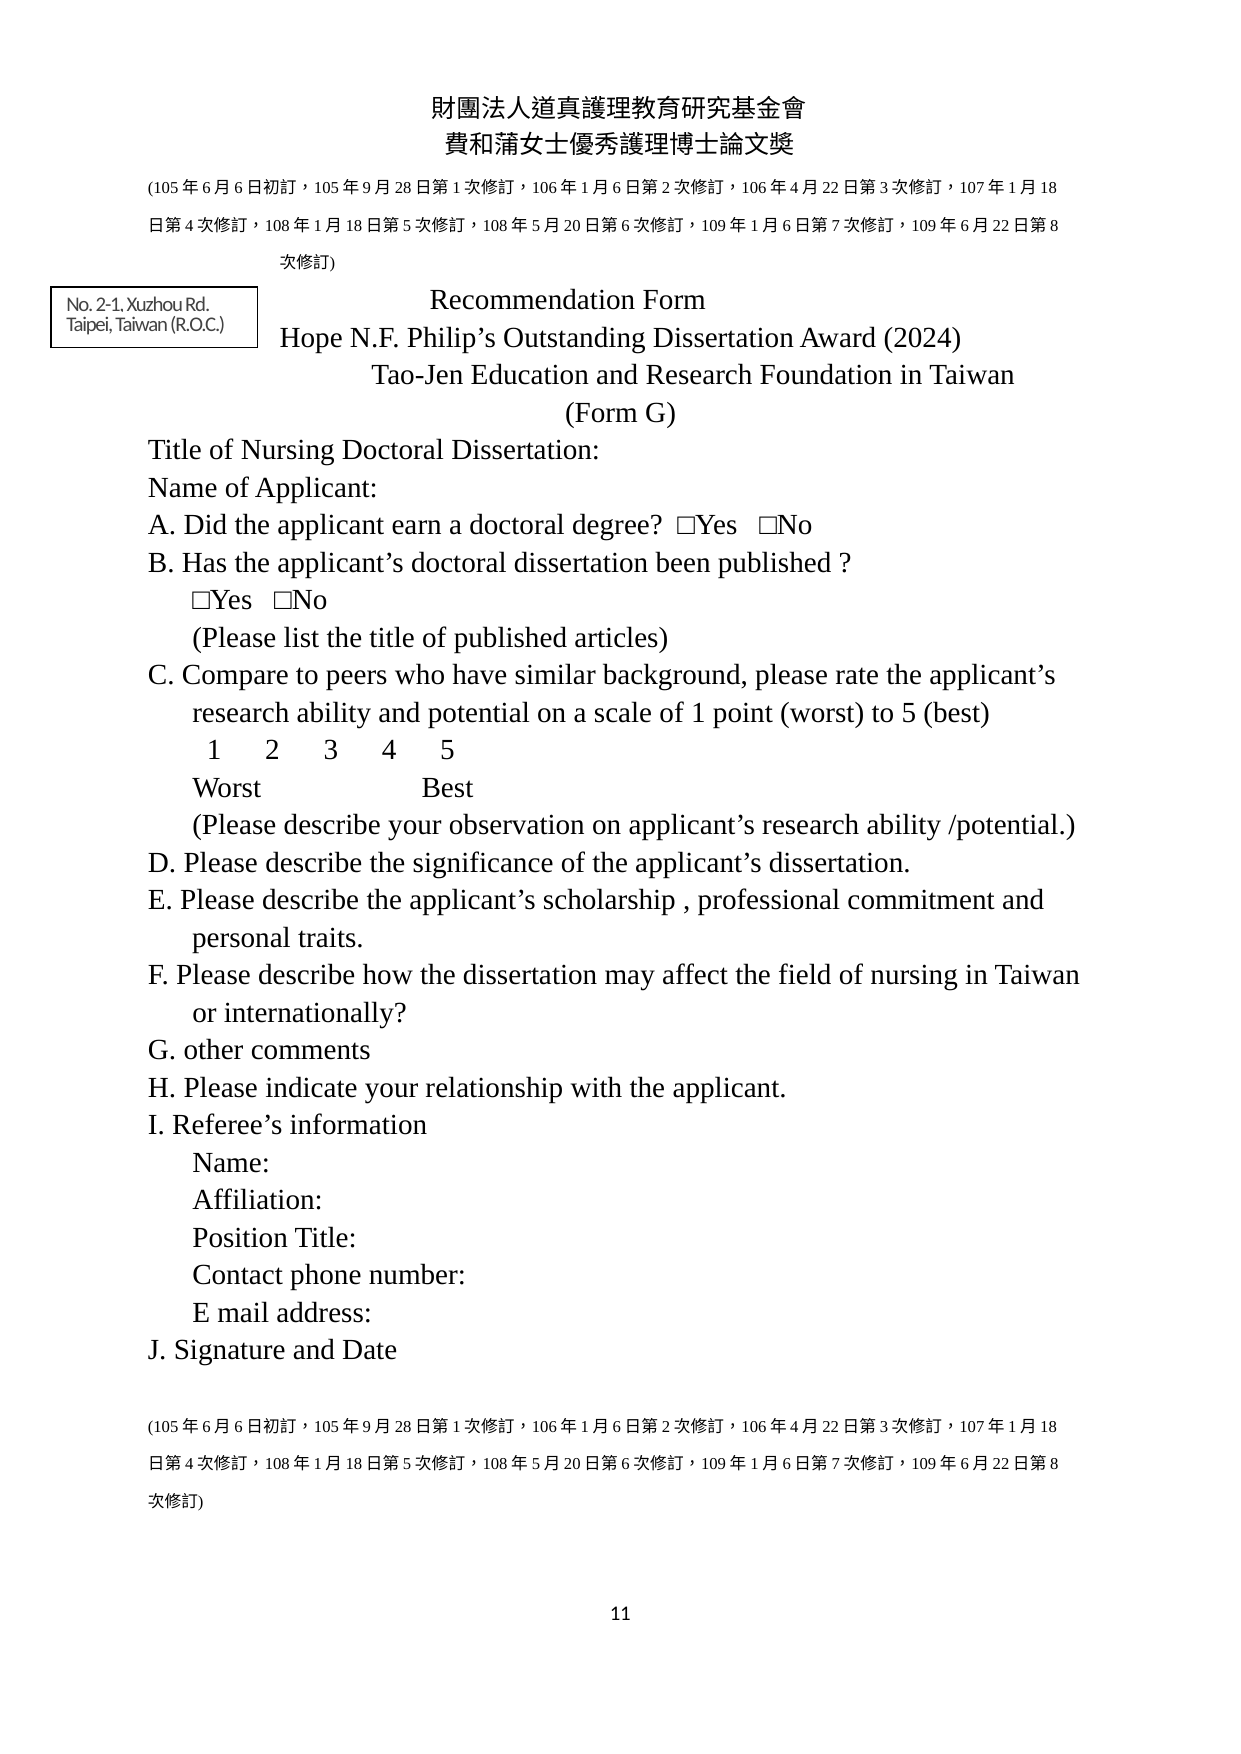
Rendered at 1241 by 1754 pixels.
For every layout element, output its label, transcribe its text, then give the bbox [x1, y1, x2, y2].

text Title of Nursing Doctoral Dissertation: [148, 430, 1092, 468]
text research ability and potential on a scale of 1 point (worst) to 5 (best) [192, 693, 1092, 730]
text H. Please indicate your relationship with the applicant. [148, 1068, 1092, 1105]
text (Form G) [148, 393, 1092, 430]
text D. Please describe the significance of the applicant’s dissertation. [148, 843, 1092, 880]
text Affiliation: [148, 1180, 1092, 1218]
text □Yes □No [192, 580, 1092, 618]
text I. Referee’s information [148, 1105, 1092, 1143]
text A. Did the applicant earn a doctoral degree? □Yes □No [148, 505, 1092, 543]
text Worst Best [148, 768, 1092, 805]
text Name: [148, 1143, 1092, 1180]
text J. Signature and Date [148, 1330, 1092, 1368]
text (Please describe your observation on applicant’s research ability /potential.) [173, 805, 1092, 843]
text Position Title: [148, 1218, 1092, 1255]
text (Please list the title of published articles) [148, 618, 1092, 655]
text E mail address: [148, 1293, 1092, 1330]
text F. Please describe how the dissertation may affect the field of nursing in Taiwan or internationally? [148, 955, 1092, 1030]
text B. Has the applicant’s doctoral dissertation been published ? [148, 543, 1092, 580]
text G. other comments [148, 1030, 1092, 1068]
text (105年6月6日初訂，105年9月28日第1次修訂，106年1月6日第2次修訂，106年4月22日第3次修訂，107年1月18日第4次修訂，108年1月18日第5次修訂，108年 5月20日第6次修訂，109年 1月6日第7次修訂，109年 6月22日第8次修訂) [148, 1406, 1059, 1518]
text Name of Applicant: [148, 468, 1092, 505]
text (105年6月6日初訂，105年9月28日第1次修訂，106年1月6日第2次修訂，106年4月22日第3次修訂，107年1月18日第4次修訂，108年1月18日第5次修訂，108年 5月20日第6次修訂，109年 1月6日第7次修訂，109年 6月22日第8次修訂) [148, 168, 1059, 280]
text 1 2 3 4 5 [148, 730, 1092, 768]
text E. Please describe the applicant’s scholarship , professional commitment and personal traits. [148, 880, 1092, 955]
text C. Compare to peers who have similar background, please rate the applicant’s [148, 655, 1092, 693]
text Tao-Jen Education and Research Foundation in Taiwan [148, 355, 1092, 393]
text Contact phone number: [148, 1255, 1092, 1293]
text Hope N.F. Philip’s Outstanding Dissertation Award (2024) [148, 318, 1092, 355]
text Recommendation Form [148, 280, 1092, 318]
